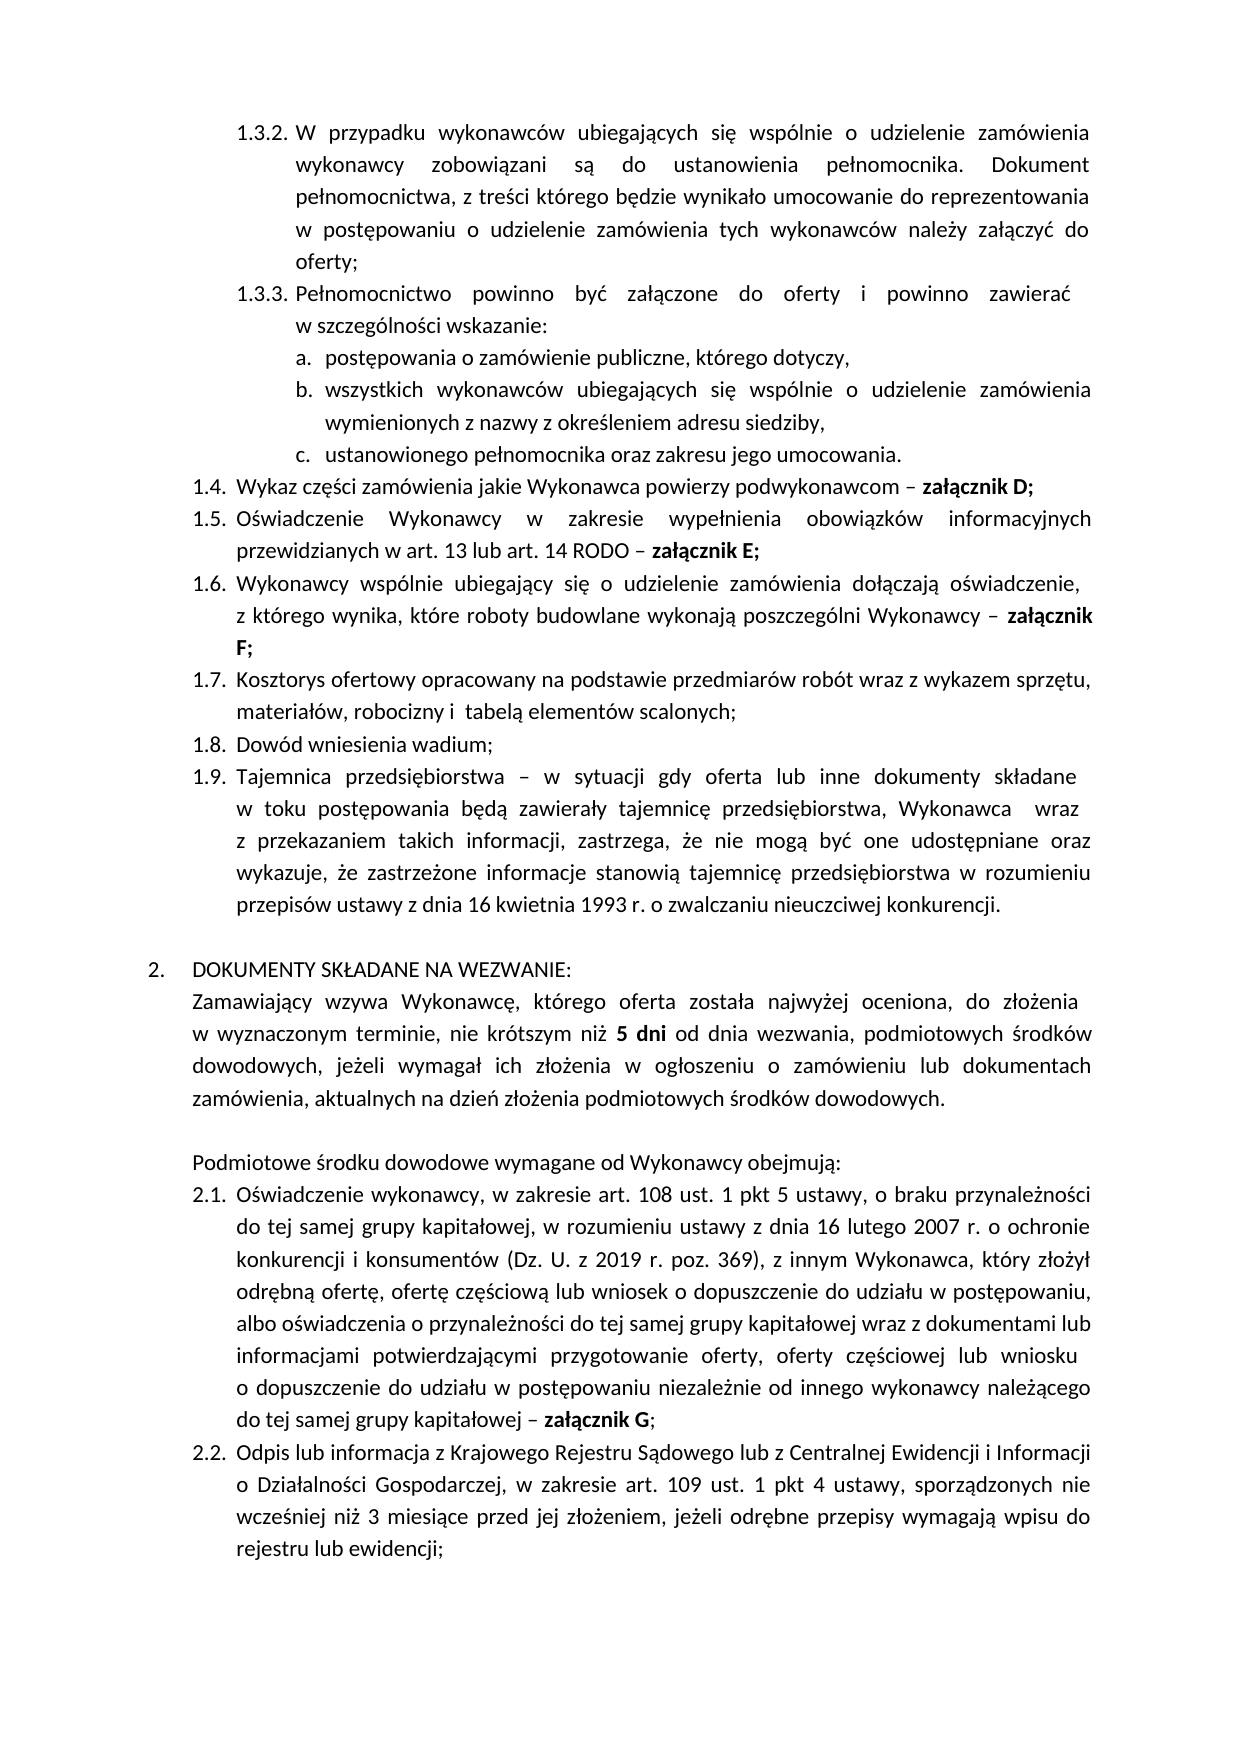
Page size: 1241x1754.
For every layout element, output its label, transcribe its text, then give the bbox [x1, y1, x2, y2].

list W przypadku wykonawców ubiegających się wspólnie o udzielenie zamówienia wykonawcy zobowiązani są do ustanowienia pełnomocnika. Dokument pełnomocnictwa, z treści którego będzie wynikało umocowanie do reprezentowania w postępowaniu o udzielenie zamówienia tych wykonawców należy załączyć do oferty; [236, 118, 1091, 275]
list DOKUMENTY SKŁADANE NA WEZWANIE: [148, 955, 1093, 983]
list postępowania o zamówienie publiczne, którego dotyczy, [295, 343, 1093, 371]
list Tajemnica przedsiębiorstwa – w sytuacji gdy oferta lub inne dokumenty składane w toku postępowania będą zawierały tajemnicę przedsiębiorstwa, Wykonawca wraz z przekazaniem takich informacji, zastrzega, że nie mogą być one udostępniane oraz wykazuje, że zastrzeżone informacje stanowią tajemnicę przedsiębiorstwa w rozumieniu przepisów ustawy z dnia 16 kwietnia 1993 r. o zwalczaniu nieuczciwej konkurencji. [192, 762, 1093, 919]
list ustanowionego pełnomocnika oraz zakresu jego umocowania. [295, 440, 1093, 468]
list Podmiotowe środku dowodowe wymagane od Wykonawcy obejmują: [192, 1148, 1093, 1176]
list Wykaz części zamówienia jakie Wykonawca powierzy podwykonawcom – załącznik D; [192, 472, 1093, 500]
list wszystkich wykonawców ubiegających się wspólnie o udzielenie zamówienia wymienionych z nazwy z określeniem adresu siedziby, [295, 376, 1093, 436]
list Zamawiający wzywa Wykonawcę, którego oferta została najwyżej oceniona, do złożenia w wyznaczonym terminie, nie krótszym niż 5 dni od dnia wezwania, podmiotowych środków dowodowych, jeżeli wymagał ich złożenia w ogłoszeniu o zamówieniu lub dokumentach zamówienia, aktualnych na dzień złożenia podmiotowych środków dowodowych. [192, 987, 1093, 1112]
list Oświadczenie wykonawcy, w zakresie art. 108 ust. 1 pkt 5 ustawy, o braku przynależności do tej samej grupy kapitałowej, w rozumieniu ustawy z dnia 16 lutego 2007 r. o ochronie konkurencji i konsumentów (Dz. U. z 2019 r. poz. 369), z innym Wykonawca, który złożył odrębną ofertę, ofertę częściową lub wniosek o dopuszczenie do udziału w postępowaniu, albo oświadczenia o przynależności do tej samej grupy kapitałowej wraz z dokumentami lub informacjami potwierdzającymi przygotowanie oferty, oferty częściowej lub wniosku o dopuszczenie do udziału w postępowaniu niezależnie od innego wykonawcy należącego do tej samej grupy kapitałowej – załącznik G; [192, 1180, 1093, 1434]
list Odpis lub informacja z Krajowego Rejestru Sądowego lub z Centralnej Ewidencji i Informacji o Działalności Gospodarczej, w zakresie art. 109 ust. 1 pkt 4 ustawy, sporządzonych nie wcześniej niż 3 miesiące przed jej złożeniem, jeżeli odrębne przepisy wymagają wpisu do rejestru lub ewidencji; [192, 1438, 1093, 1562]
list Oświadczenie Wykonawcy w zakresie wypełnienia obowiązków informacyjnych przewidzianych w art. 13 lub art. 14 RODO – załącznik E; [192, 504, 1093, 564]
list Wykonawcy wspólnie ubiegający się o udzielenie zamówienia dołączają oświadczenie, z którego wynika, które roboty budowlane wykonają poszczególni Wykonawcy – załącznik F; [192, 569, 1093, 661]
list Kosztorys ofertowy opracowany na podstawie przedmiarów robót wraz z wykazem sprzętu, materiałów, robocizny i tabelą elementów scalonych; [192, 665, 1093, 726]
list Dowód wniesienia wadium; [192, 730, 1093, 758]
list Pełnomocnictwo powinno być załączone do oferty i powinno zawierać w szczególności wskazanie: [236, 279, 1093, 339]
